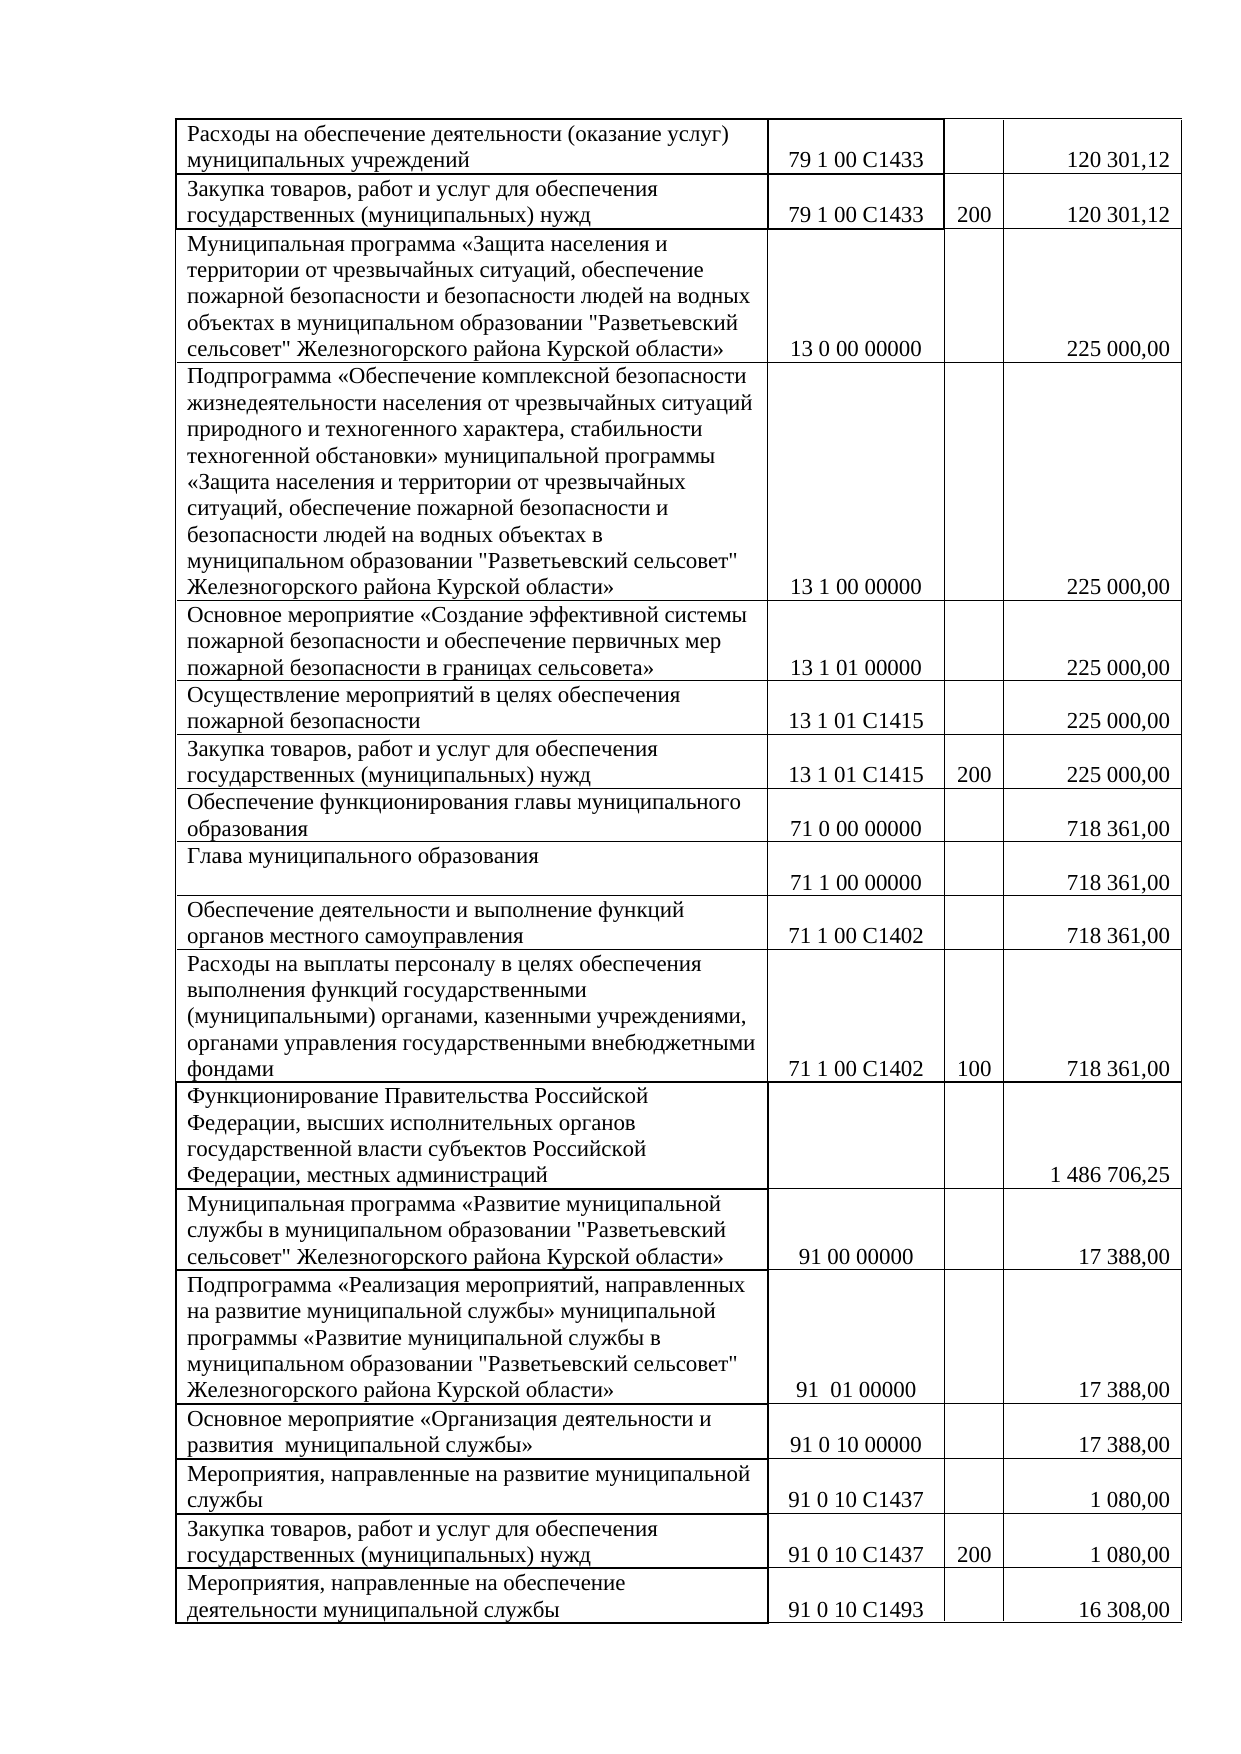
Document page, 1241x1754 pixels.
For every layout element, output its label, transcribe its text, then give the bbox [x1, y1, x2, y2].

table_cell 718 361,00 [1004, 789, 1181, 841]
table_cell Закупка товаров, работ и услуг для обеспечения государственных (муниципальных) нужд [177, 175, 767, 228]
table_cell 225 000,00 [1004, 681, 1181, 734]
table_cell Подпрограмма «Реализация мероприятий, направленных на развитие муниципальной службы» муниципальной программы «Развитие муниципальной службы в муниципальном образовании "Разветьевский сельсовет" Железногорского района Курской области» [177, 1271, 767, 1403]
table_cell 91 0 10 00000 [769, 1404, 944, 1458]
table_cell [945, 681, 1003, 734]
table_cell Обеспечение деятельности и выполнение функций органов местного самоуправления [176, 895, 767, 949]
table_cell [945, 1083, 1003, 1188]
table_cell 71 1 00 00000 [768, 842, 944, 895]
table_cell [944, 1568, 1004, 1622]
table_cell [945, 1404, 1003, 1458]
table_cell Глава муниципального образования [176, 841, 767, 895]
table_cell 13 1 01 00000 [768, 601, 944, 680]
table_cell 225 000,00 [1004, 601, 1181, 680]
table_cell 225 000,00 [1004, 229, 1181, 362]
table_cell 91 0 10 С1437 [769, 1459, 944, 1512]
table_cell 71 1 00 С1402 [768, 896, 944, 949]
table_cell [945, 229, 1003, 362]
table_cell 13 1 00 00000 [768, 363, 944, 600]
table_cell 200 [945, 735, 1003, 787]
table_cell Основное мероприятие «Организация деятельности и развития муниципальной службы» [177, 1405, 767, 1458]
table_cell 200 [945, 1514, 1003, 1567]
table_cell Закупка товаров, работ и услуг для обеспечения государственных (муниципальных) нужд [176, 734, 767, 787]
table_cell 13 0 00 00000 [768, 230, 944, 362]
table_cell [945, 896, 1003, 949]
table_cell 91 0 10 С1437 [769, 1514, 944, 1567]
table_cell 200 [945, 174, 1003, 228]
table_cell [769, 1083, 944, 1188]
table_cell Осуществление мероприятий в целях обеспечения пожарной безопасности [176, 680, 767, 734]
table_cell 120 301,12 [1004, 119, 1181, 173]
table_cell 120 301,12 [1004, 174, 1181, 228]
table_cell 718 361,00 [1004, 950, 1181, 1081]
table_cell 71 0 00 00000 [768, 789, 944, 841]
table_cell 71 1 00 С1402 [768, 950, 944, 1081]
table_cell [945, 1189, 1003, 1269]
table_cell [945, 601, 1003, 680]
table_cell [945, 789, 1003, 841]
table_cell 17 388,00 [1004, 1189, 1181, 1269]
table_cell 718 361,00 [1004, 842, 1181, 895]
table_cell 1 486 706,25 [1004, 1083, 1181, 1188]
table_cell 225 000,00 [1004, 735, 1181, 787]
table_cell Муниципальная программа «Защита населения и территории от чрезвычайных ситуаций, обеспечение пожарной безопасности и безопасности людей на водных объектах в муниципальном образовании "Разветьевский сельсовет" Железногорского района Курской области» [176, 230, 767, 362]
table_cell [945, 1459, 1003, 1512]
table_cell [945, 363, 1003, 600]
table_cell [945, 119, 1004, 173]
table_cell 17 388,00 [1004, 1270, 1181, 1403]
table_cell Расходы на обеспечение деятельности (оказание услуг) муниципальных учреждений [177, 120, 767, 173]
table_cell Функционирование Правительства Российской Федерации, высших исполнительных органов государственной власти субъектов Российской Федерации, местных администраций [177, 1083, 767, 1188]
table_cell 100 [945, 950, 1003, 1081]
table_cell 17 388,00 [1004, 1404, 1181, 1458]
table_cell 79 1 00 С1433 [769, 175, 943, 228]
table_cell 13 1 01 С1415 [768, 735, 944, 787]
table_cell Мероприятия, направленные на развитие муниципальной службы [177, 1460, 767, 1512]
table_cell [945, 1270, 1003, 1403]
table_cell 225 000,00 [1004, 363, 1181, 600]
table_cell Расходы на выплаты персоналу в целях обеспечения выполнения функций государственными (муниципальными) органами, казенными учреждениями, органами управления государственными внебюджетными фондами [176, 949, 767, 1081]
table_cell Основное мероприятие «Создание эффективной системы пожарной безопасности и обеспечение первичных мер пожарной безопасности в границах сельсовета» [176, 600, 767, 680]
table_cell Подпрограмма «Обеспечение комплексной безопасности жизнедеятельности населения от чрезвычайных ситуаций природного и техногенного характера, стабильности техногенной обстановки» муниципальной программы «Защита населения и территории от чрезвычайных ситуаций, обеспечение пожарной безопасности и безопасности людей на водных объектах в муниципальном образовании "Разветьевский сельсовет" Железногорского района Курской области» [176, 362, 767, 600]
table_cell 13 1 01 С1415 [768, 681, 944, 734]
table_cell Мероприятия, направленные на обеспечение деятельности муниципальной службы [177, 1569, 767, 1622]
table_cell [177, 1515, 767, 1567]
table_cell 718 361,00 [1004, 896, 1181, 949]
table_cell 1 080,00 [1004, 1514, 1181, 1567]
table_cell 1 080,00 [1004, 1459, 1181, 1512]
table_cell [945, 842, 1003, 895]
table_cell 16 308,00 [1004, 1568, 1181, 1622]
table_cell Обеспечение функционирования главы муниципального образования [176, 788, 767, 841]
table_cell 79 1 00 С1433 [769, 120, 943, 173]
table_cell 91 00 00000 [769, 1189, 944, 1269]
table_cell 91 01 00000 [769, 1270, 944, 1403]
table_cell Муниципальная программа «Развитие муниципальной службы в муниципальном образовании "Разветьевский сельсовет" Железногорского района Курской области» [177, 1190, 767, 1269]
table_cell 91 0 10 С1493 [769, 1568, 944, 1622]
